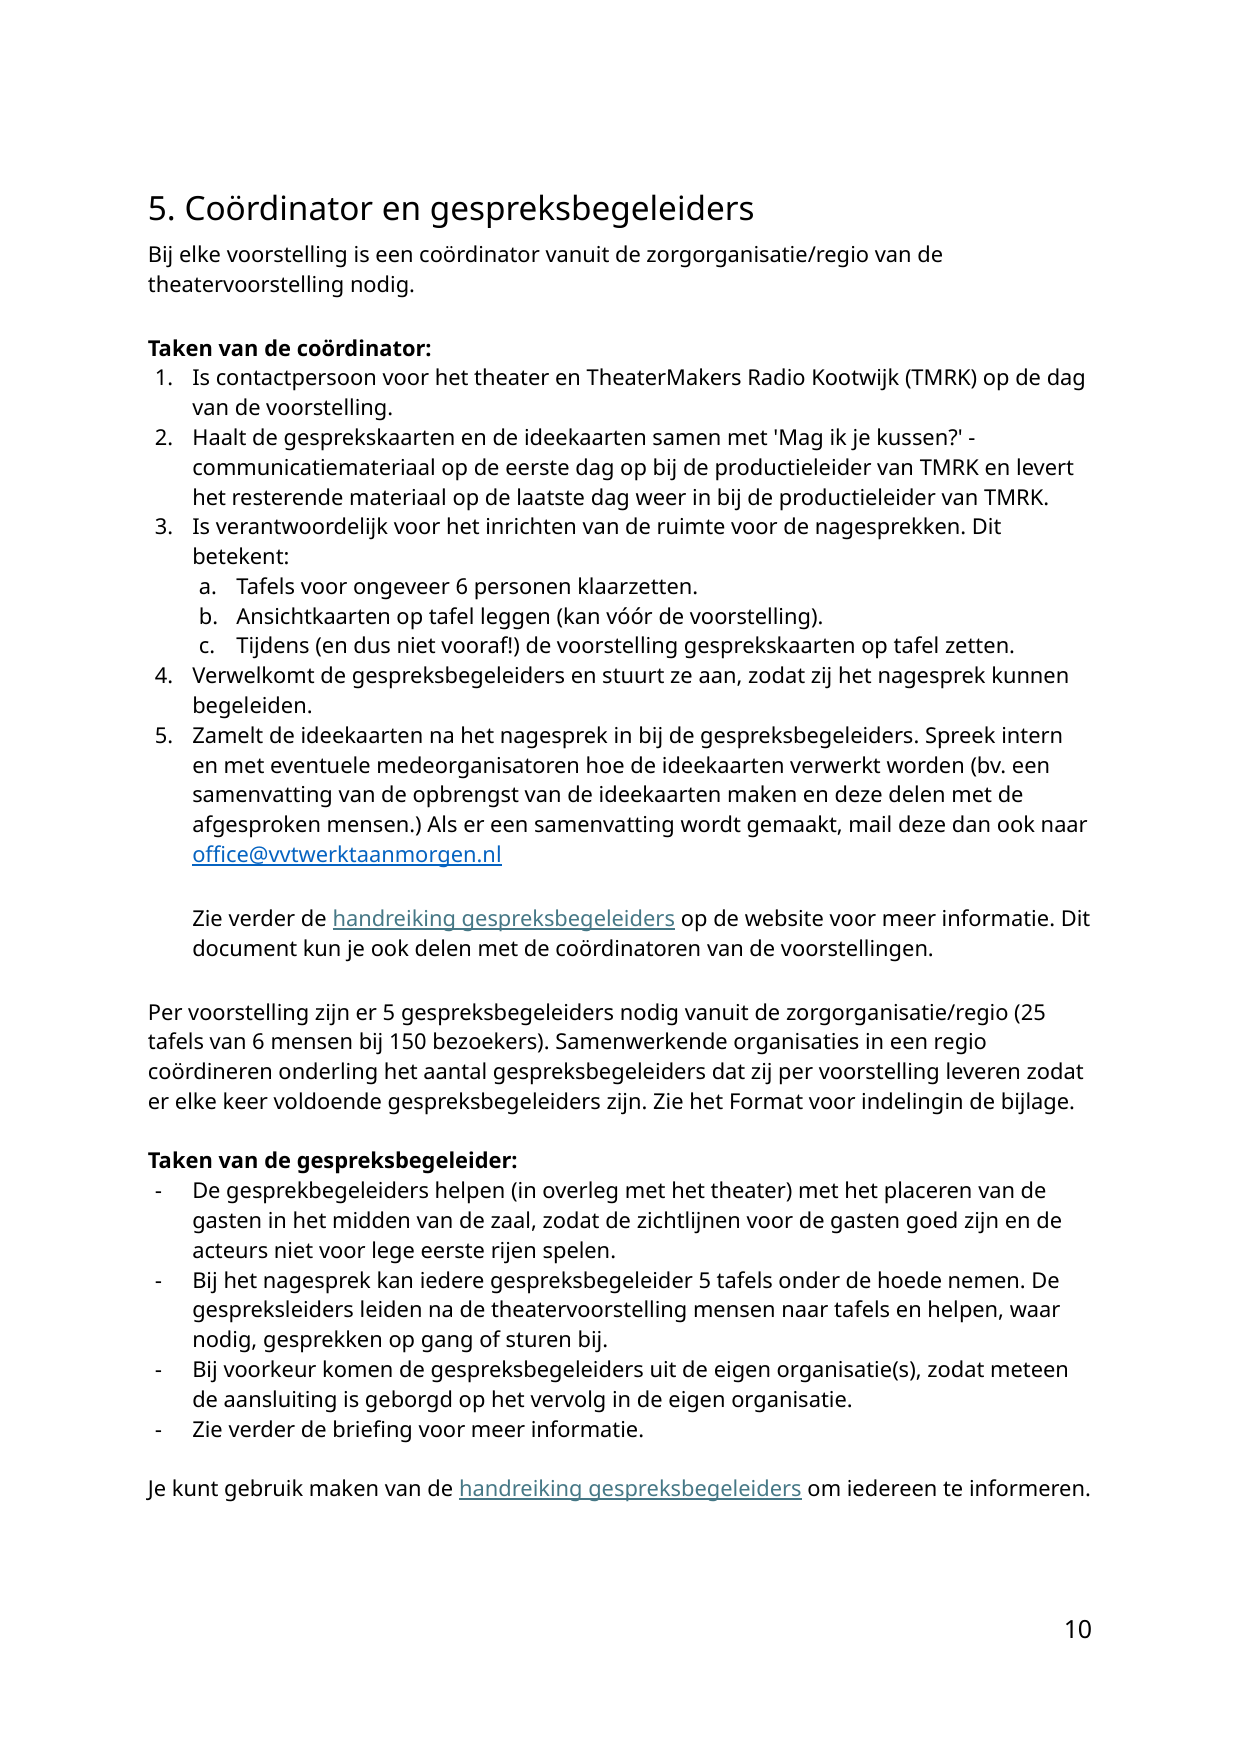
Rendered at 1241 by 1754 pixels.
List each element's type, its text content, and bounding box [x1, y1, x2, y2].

list Tijdens (en dus niet vooraf!) de voorstelling gesprekskaarten op tafel zetten. [199, 630, 1093, 660]
text Taken van de gespreksbegeleider: [148, 1145, 1093, 1175]
list Tafels voor ongeveer 6 personen klaarzetten. [199, 571, 1093, 601]
list Is contactpersoon voor het theater en TheaterMakers Radio Kootwijk (TMRK) op de dag van de voorstelling. [154, 362, 1093, 422]
text Taken van de coördinator: [148, 332, 1093, 362]
subtitle 5. Coördinator en gespreksbegeleiders [148, 185, 1093, 231]
text Je kunt gebruik maken van de handreiking gespreksbegeleiders om iedereen te informeren. [148, 1473, 1093, 1503]
text Bij elke voorstelling is een coördinator vanuit de zorgorganisatie/regio van de theatervoorstelling nodig. [148, 239, 1093, 298]
text Per voorstelling zijn er 5 gespreksbegeleiders nodig vanuit de zorgorganisatie/regio (25 tafels van 6 mensen bij 150 bezoekers). Samenwerkende organisaties in een regio coördineren onderling het aantal gespreksbegeleiders dat zij per voorstelling leveren zodat er elke keer voldoende gespreksbegeleiders zijn. Zie het format voor de indeling in de bijlage. [148, 962, 1093, 1116]
list De gesprekbegeleiders helpen (in overleg met het theater) met het placeren van de gasten in het midden van de zaal, zodat de zichtlijnen voor de gasten goed zijn en de acteurs niet voor lege eerste rijen spelen. [154, 1175, 1093, 1264]
list Is verantwoordelijk voor het inrichten van de ruimte voor de nagesprekken. Dit betekent: [154, 511, 1093, 571]
list Zie verder de handreiking gespreksbegeleiders op de website voor meer informatie. Dit document kun je ook delen met de coördinatoren van de voorstellingen. [192, 869, 1093, 962]
list Verwelkomt de gespreksbegeleiders en stuurt ze aan, zodat zij het nagesprek kunnen begeleiden. [154, 660, 1093, 720]
list Zamelt de ideekaarten na het nagesprek in bij de gespreksbegeleiders. Spreek intern en met eventuele medeorganisatoren hoe de ideekaarten verwerkt worden (bv. een samenvatting van de opbrengst van de ideekaarten maken en deze delen met de afgesproken mensen.) Als er een samenvatting wordt gemaakt, mail deze dan ook naar office@vvtwerktaanmorgen.nl [154, 720, 1093, 869]
list Bij het nagesprek kan iedere gespreksbegeleider 5 tafels onder de hoede nemen. De gespreksleiders leiden na de theatervoorstelling mensen naar tafels en helpen, waar nodig, gesprekken op gang of sturen bij. [154, 1264, 1093, 1354]
list Ansichtkaarten op tafel leggen (kan vóór de voorstelling). [199, 601, 1093, 630]
list Zie verder de briefing voor meer informatie. [154, 1413, 1093, 1443]
list Haalt de gesprekskaarten en de ideekaarten samen met 'Mag ik je kussen?' -communicatiemateriaal op de eerste dag op bij de productieleider van TMRK en levert het resterende materiaal op de laatste dag weer in bij de productieleider van TMRK. [154, 422, 1093, 511]
list Bij voorkeur komen de gespreksbegeleiders uit de eigen organisatie(s), zodat meteen de aansluiting is geborgd op het vervolg in de eigen organisatie. [154, 1354, 1093, 1413]
